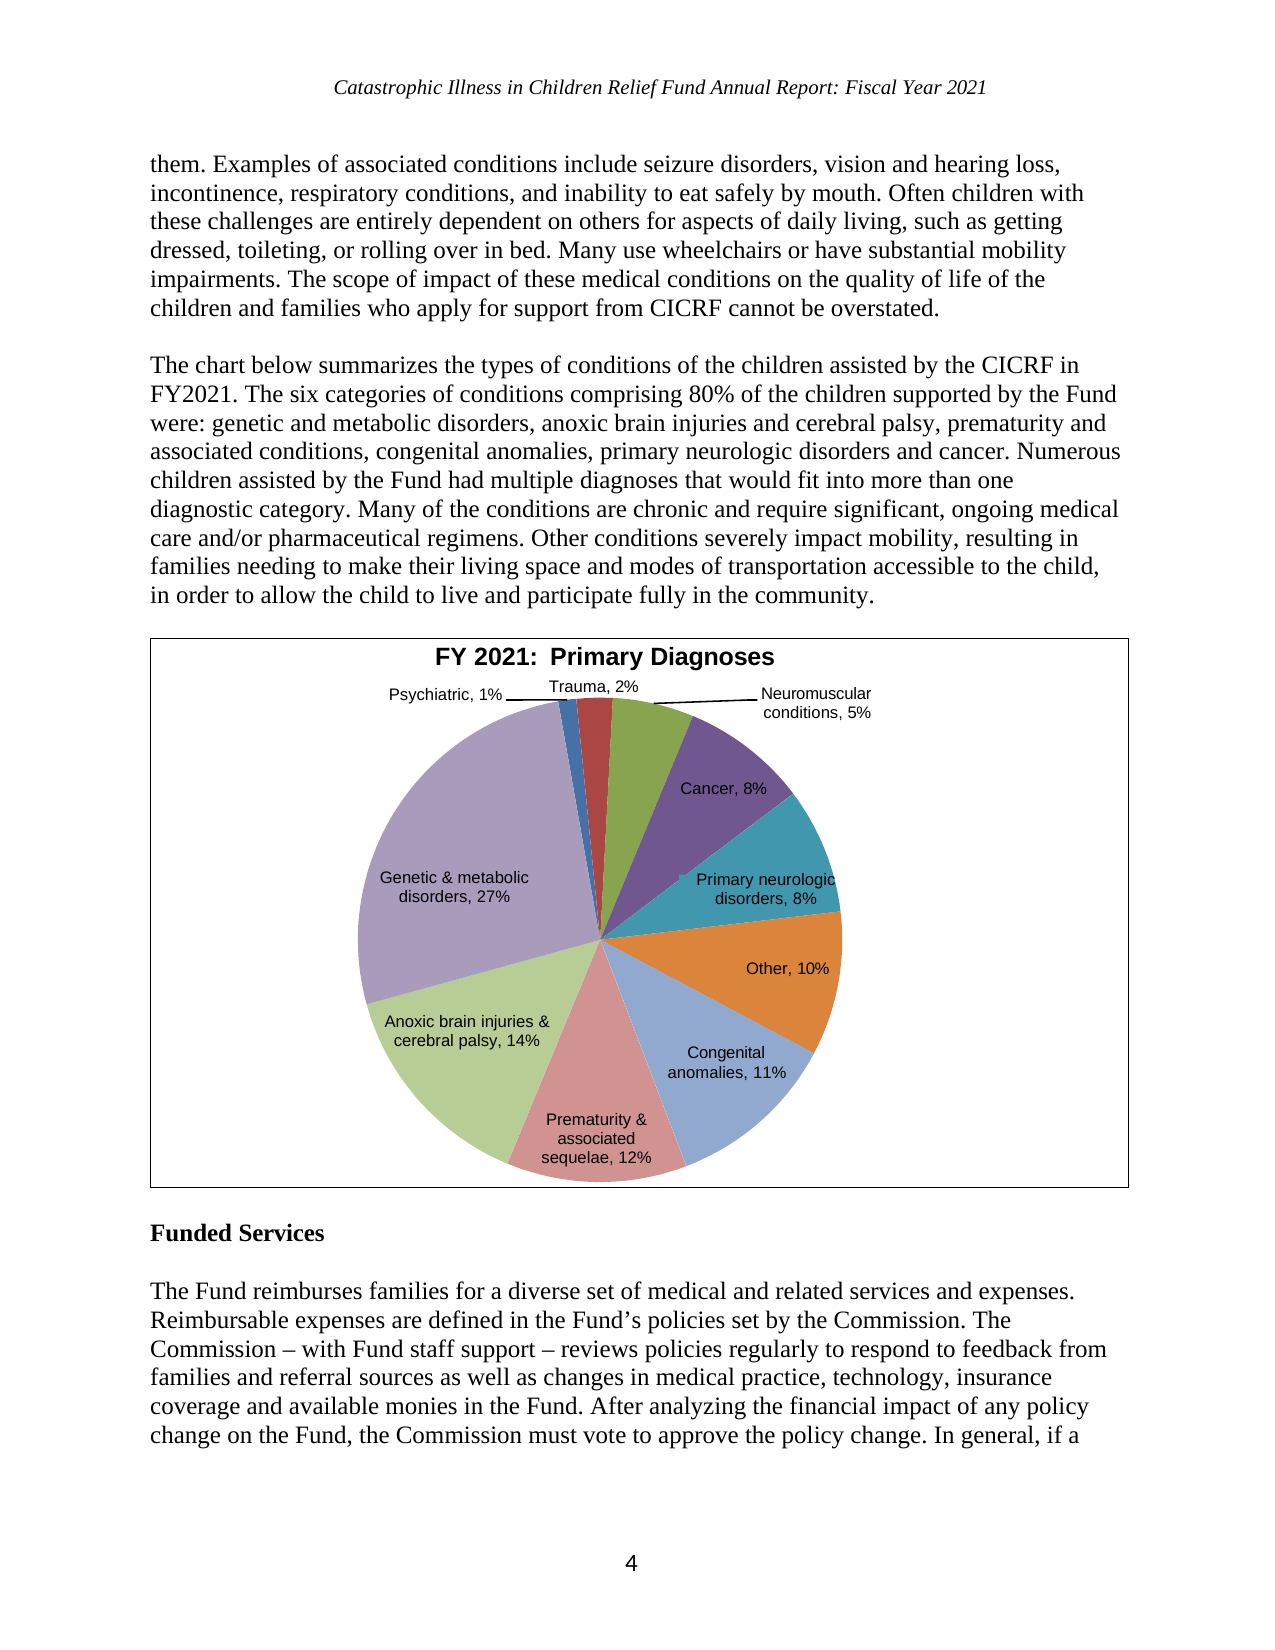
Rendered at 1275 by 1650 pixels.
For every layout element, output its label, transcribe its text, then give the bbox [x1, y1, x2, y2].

text them. Examples of associated conditions include seizure disorders, vision and hearing loss, incontinence, respiratory conditions, and inability to eat safely by mouth. Often children with these challenges are entirely dependent on others for aspects of daily living, such as getting dressed, toileting, or rolling over in bed. Many use wheelchairs or have substantial mobility impairments. The scope of impact of these medical conditions on the quality of life of the children and families who apply for support from CICRF cannot be overstated. [150, 149, 1124, 321]
subtitle Funded Services [150, 1218, 1275, 1247]
text The chart below summarizes the types of conditions of the children assisted by the CICRF in FY2021. The six categories of conditions comprising 80% of the children supported by the Fund were: genetic and metabolic disorders, anoxic brain injuries and cerebral palsy, prematurity and associated conditions, congenital anomalies, primary neurologic disorders and cancer. Numerous children assisted by the Fund had multiple diagnoses that would fit into more than one diagnostic category. Many of the conditions are chronic and require significant, ongoing medical care and/or pharmaceutical regimens. Other conditions severely impact mobility, resulting in families needing to make their living space and modes of transportation accessible to the child, in order to allow the child to live and participate fully in the community. [150, 350, 1122, 609]
text The Fund reimburses families for a diverse set of medical and related services and expenses. Reimbursable expenses are defined in the Fund’s policies set by the Commission. The Commission – with Fund staff support – reviews policies regularly to respond to feedback from families and referral sources as well as changes in medical practice, technology, insurance coverage and available monies in the Fund. After analyzing the financial impact of any policy change on the Fund, the Commission must vote to approve the policy change. In general, if a [150, 1276, 1124, 1449]
